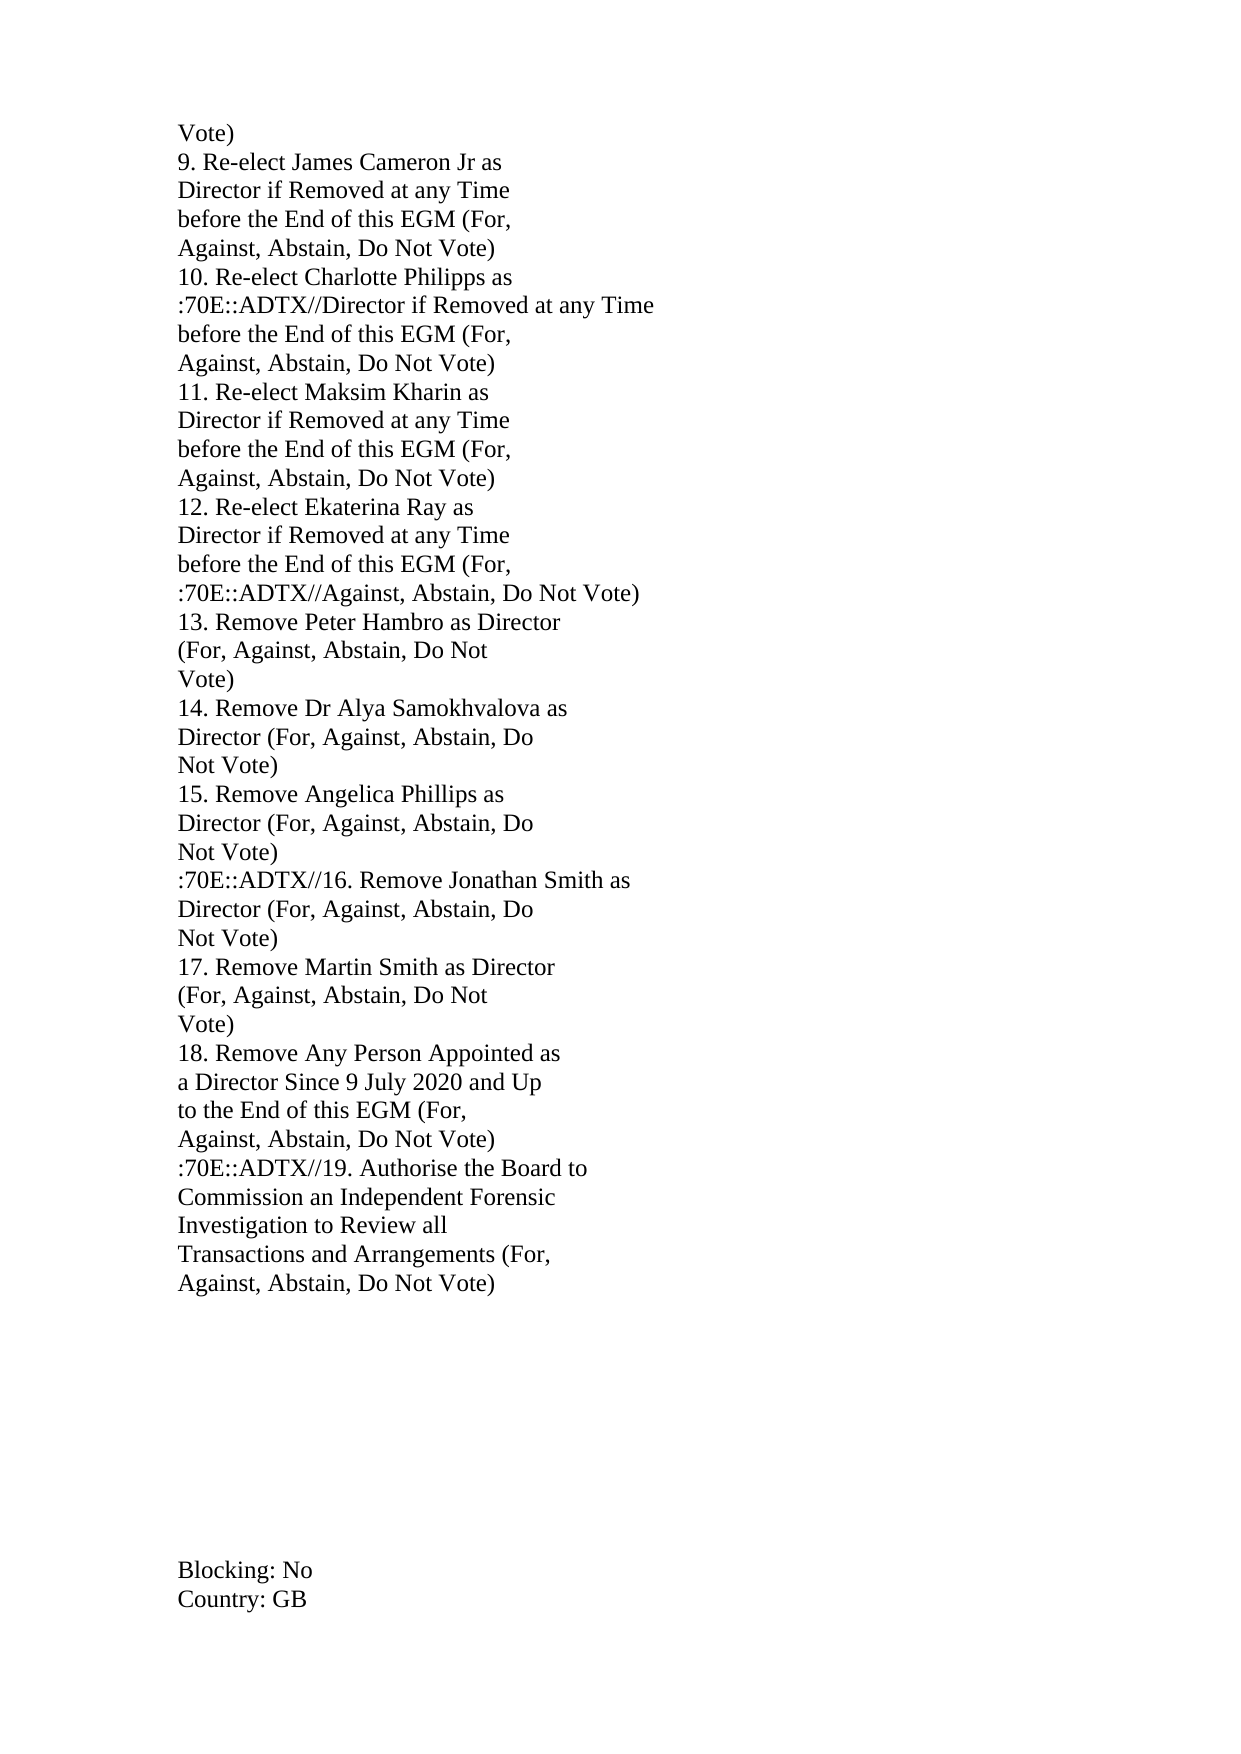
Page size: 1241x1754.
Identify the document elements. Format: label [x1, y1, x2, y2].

text [177, 118, 1152, 1613]
